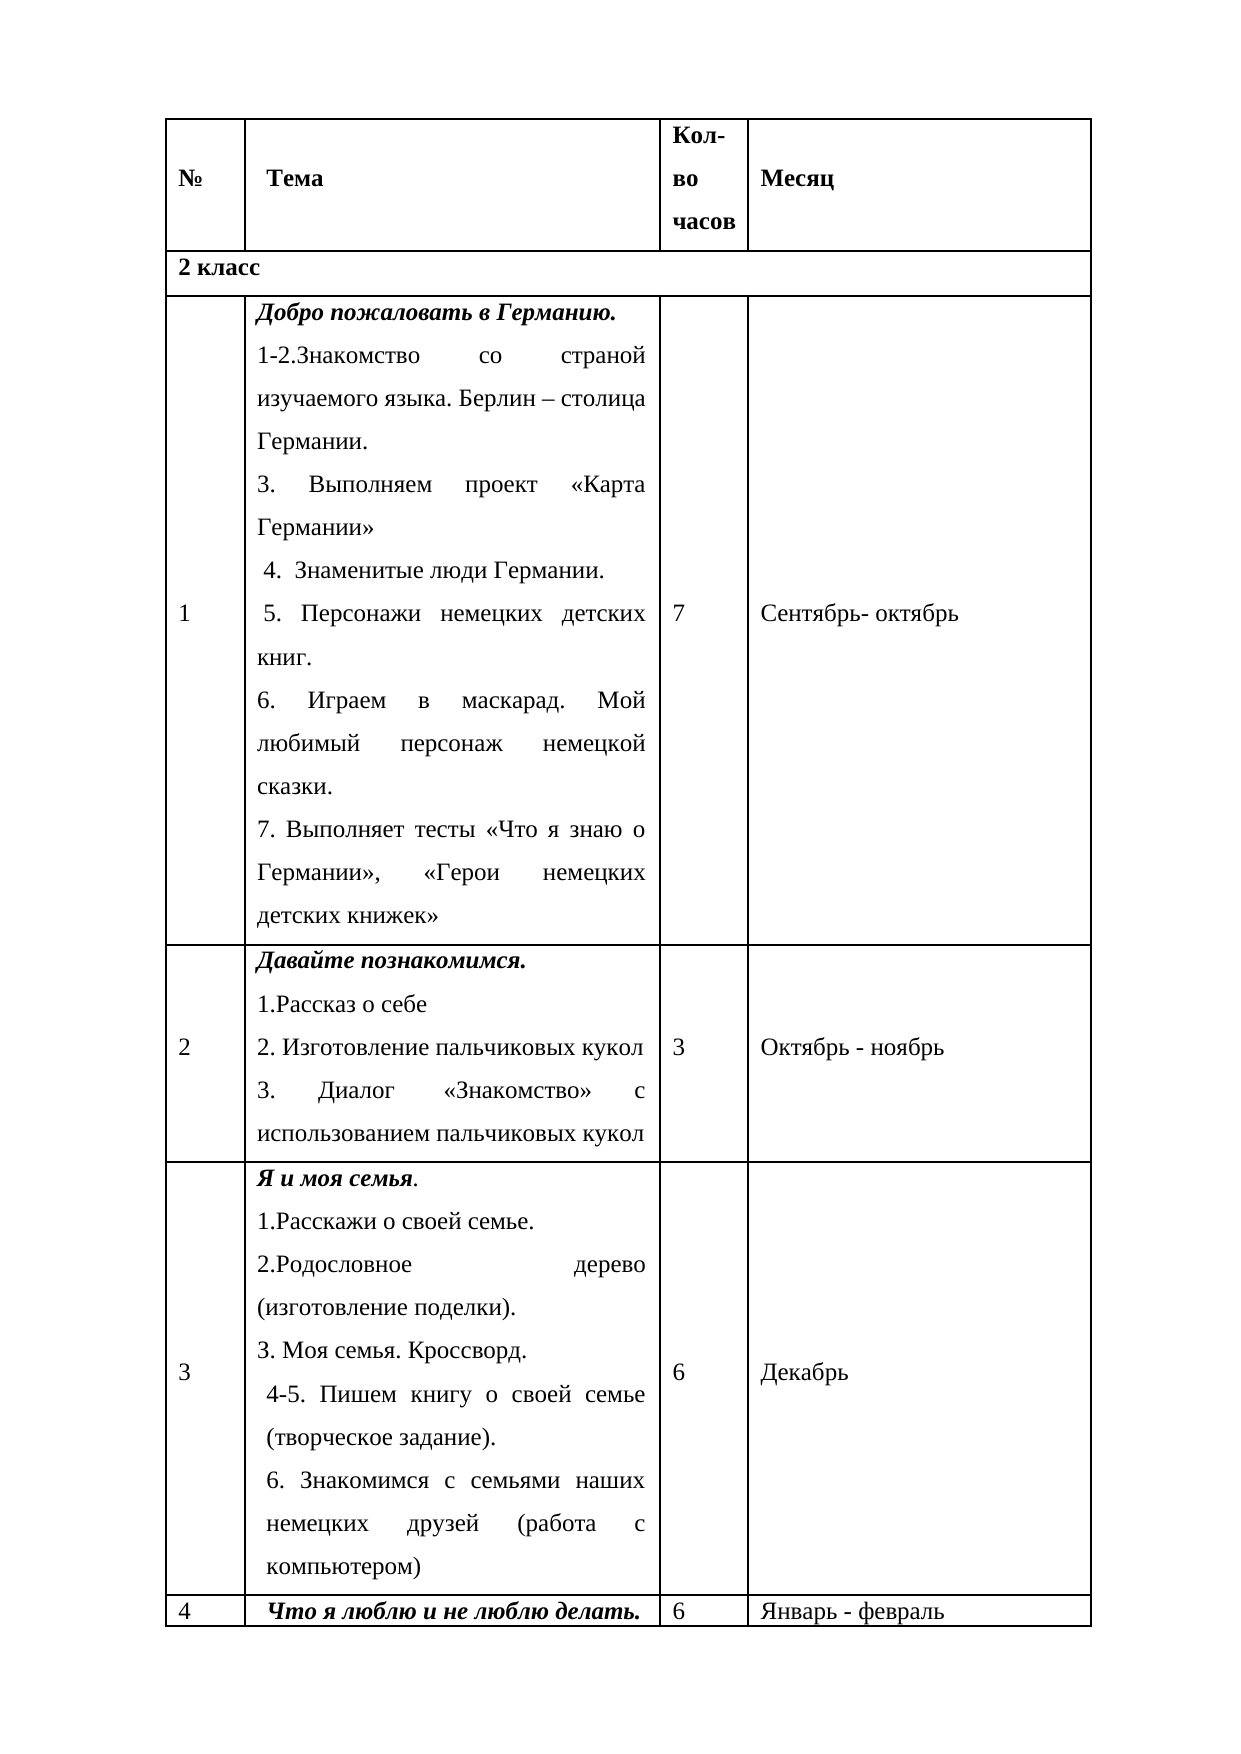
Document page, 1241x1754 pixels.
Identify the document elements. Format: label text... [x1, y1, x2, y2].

table_cell 7 [661, 297, 747, 943]
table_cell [246, 1596, 659, 1625]
table_cell 2 класс [167, 252, 1090, 294]
table_header № [167, 120, 244, 249]
table_cell Декабрь [749, 1163, 1090, 1594]
table_cell 2 [167, 946, 244, 1161]
table_header Тема [246, 120, 659, 249]
table_cell Я и моя семья. 1.Расскажи о своей семье. 2.Родословное дерево (изготовление поделки). З. Моя семья. Кроссворд. 4-5. Пишем книгу о своей семье (творческое задание). 6. Знакомимся с семьями наших немецких друзей (работа с компьютером) [246, 1163, 659, 1594]
table_cell Добро пожаловать в Германию. 1-2.Знакомство со страной изучаемого языка. Берлин – столица Германии. 3. Выполняем проект «Карта Германии» 4. Знаменитые люди Германии. 5. Персонажи немецких детских книг. 6. Играем в маскарад. Мой любимый персонаж немецкой сказки. 7. Выполняет тесты «Что я знаю о Германии», «Герои немецких детских книжек» [246, 297, 659, 943]
table_cell Сентябрь- октябрь [749, 297, 1090, 943]
table_cell Январь - февраль [749, 1596, 1090, 1625]
table_cell Давайте познакомимся. 1.Рассказ о себе 2. Изготовление пальчиковых кукол 3. Диалог «Знакомство» с использованием пальчиковых кукол [246, 946, 659, 1161]
table_cell 3 [661, 946, 747, 1161]
table_header Месяц [749, 120, 1090, 249]
table_cell 1 [167, 297, 244, 943]
table_header Кол-во часов [661, 120, 747, 249]
table_cell 3 [167, 1163, 244, 1594]
table_cell 4 [167, 1596, 244, 1625]
table_cell Октябрь - ноябрь [749, 946, 1090, 1161]
table_cell 6 [661, 1163, 747, 1594]
table_cell 6 [661, 1596, 747, 1625]
